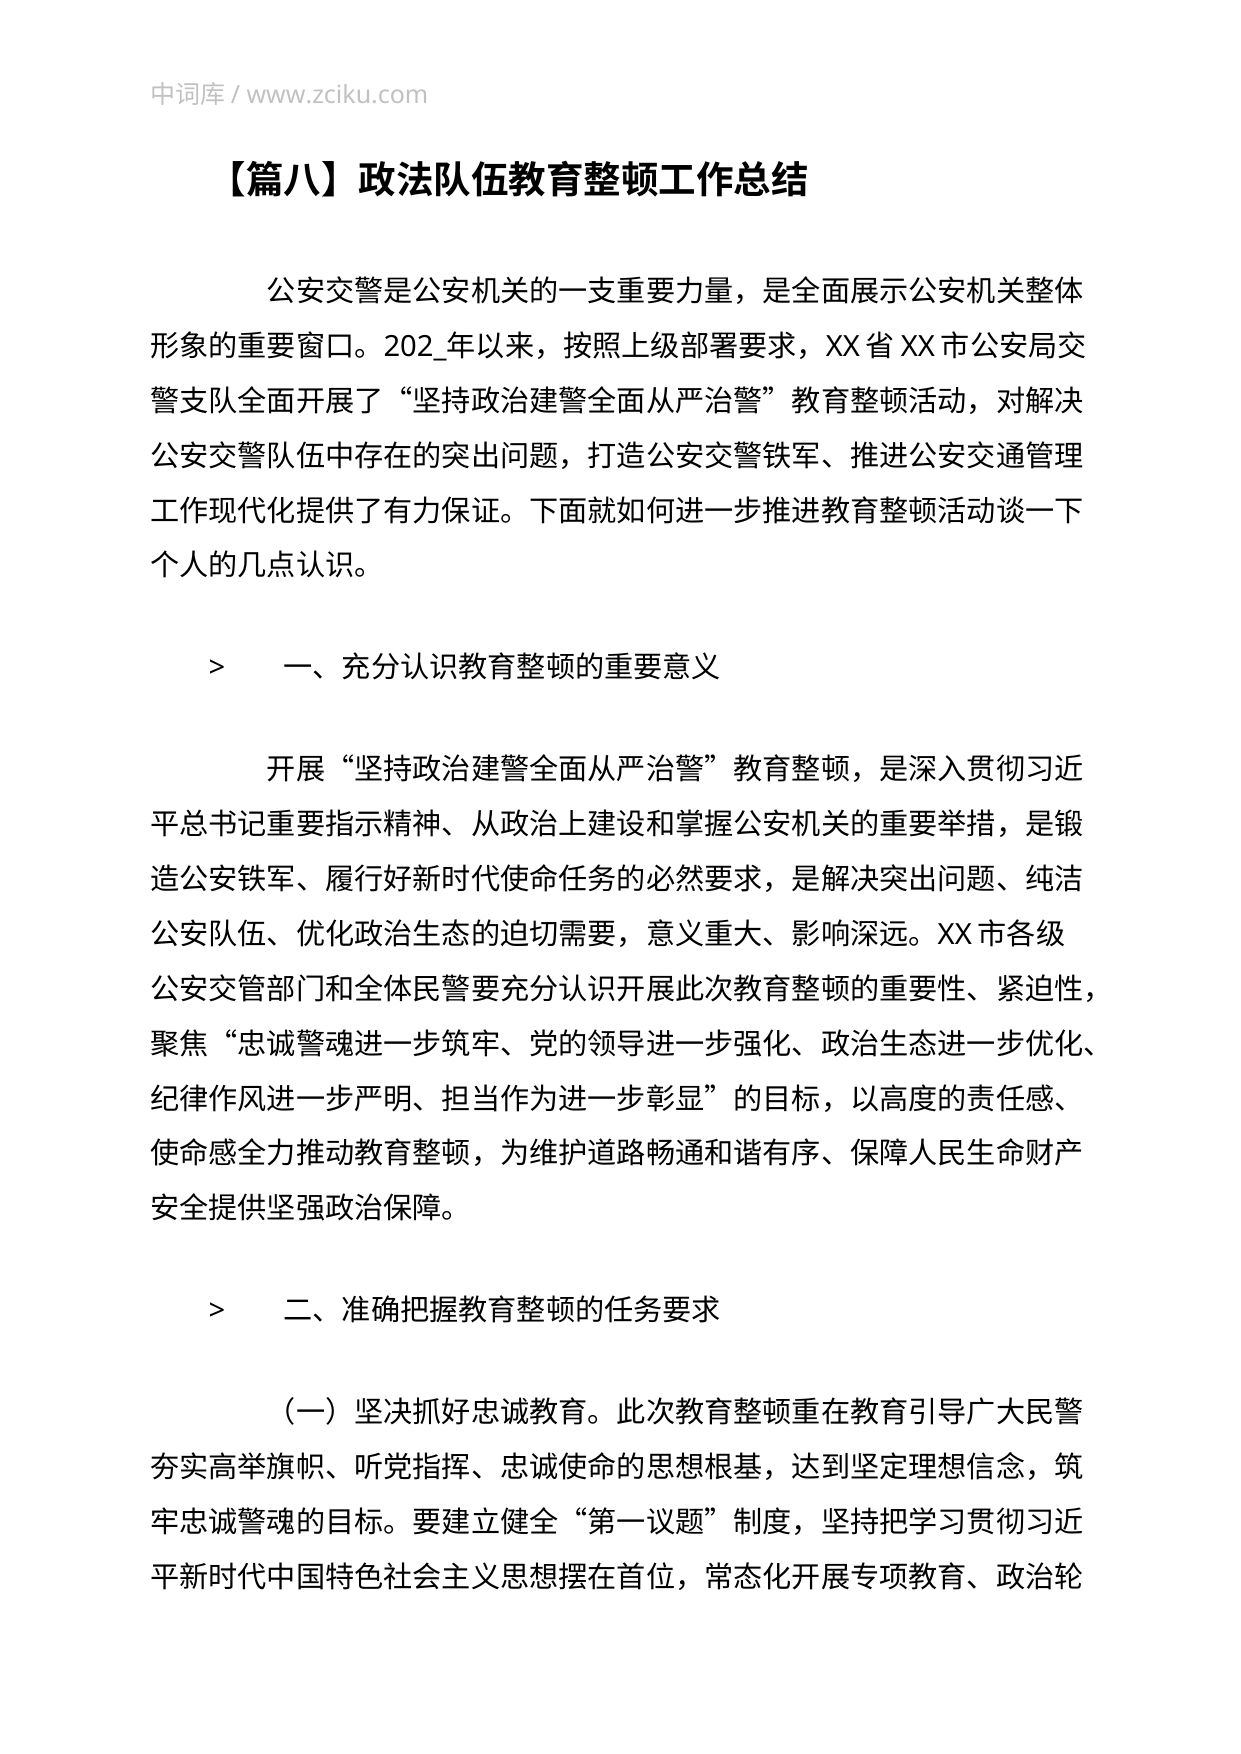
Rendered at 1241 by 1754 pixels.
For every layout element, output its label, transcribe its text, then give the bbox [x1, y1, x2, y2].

text > 二、准确把握教育整顿的任务要求 [150, 1287, 1090, 1329]
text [150, 1389, 1090, 1596]
text 公安交警是公安机关的一支重要力量，是全面展示公安机关整体形象的重要窗口。202_年以来，按照上级部署要求，XX省XX市公安局交警支队全面开展了“坚持政治建警全面从严治警”教育整顿活动，对解决公安交警队伍中存在的突出问题，打造公安交警铁军、推进公安交通管理工作现代化提供了有力保证。下面就如何进一步推进教育整顿活动谈一下个人的几点认识。 [150, 267, 1090, 584]
text > 一、充分认识教育整顿的重要意义 [150, 644, 1090, 686]
text 【篇八】政法队伍教育整顿工作总结 [150, 150, 1090, 204]
text 开展“坚持政治建警全面从严治警”教育整顿，是深入贯彻习近平总书记重要指示精神、从政治上建设和掌握公安机关的重要举措，是锻造公安铁军、履行好新时代使命任务的必然要求，是解决突出问题、纯洁公安队伍、优化政治生态的迫切需要，意义重大、影响深远。XX市各级公安交管部门和全体民警要充分认识开展此次教育整顿的重要性、紧迫性，聚焦“忠诚警魂进一步筑牢、党的领导进一步强化、政治生态进一步优化、纪律作风进一步严明、担当作为进一步彰显”的目标，以高度的责任感、使命感全力推动教育整顿，为维护道路畅通和谐有序、保障人民生命财产安全提供坚强政治保障。 [150, 746, 1090, 1227]
